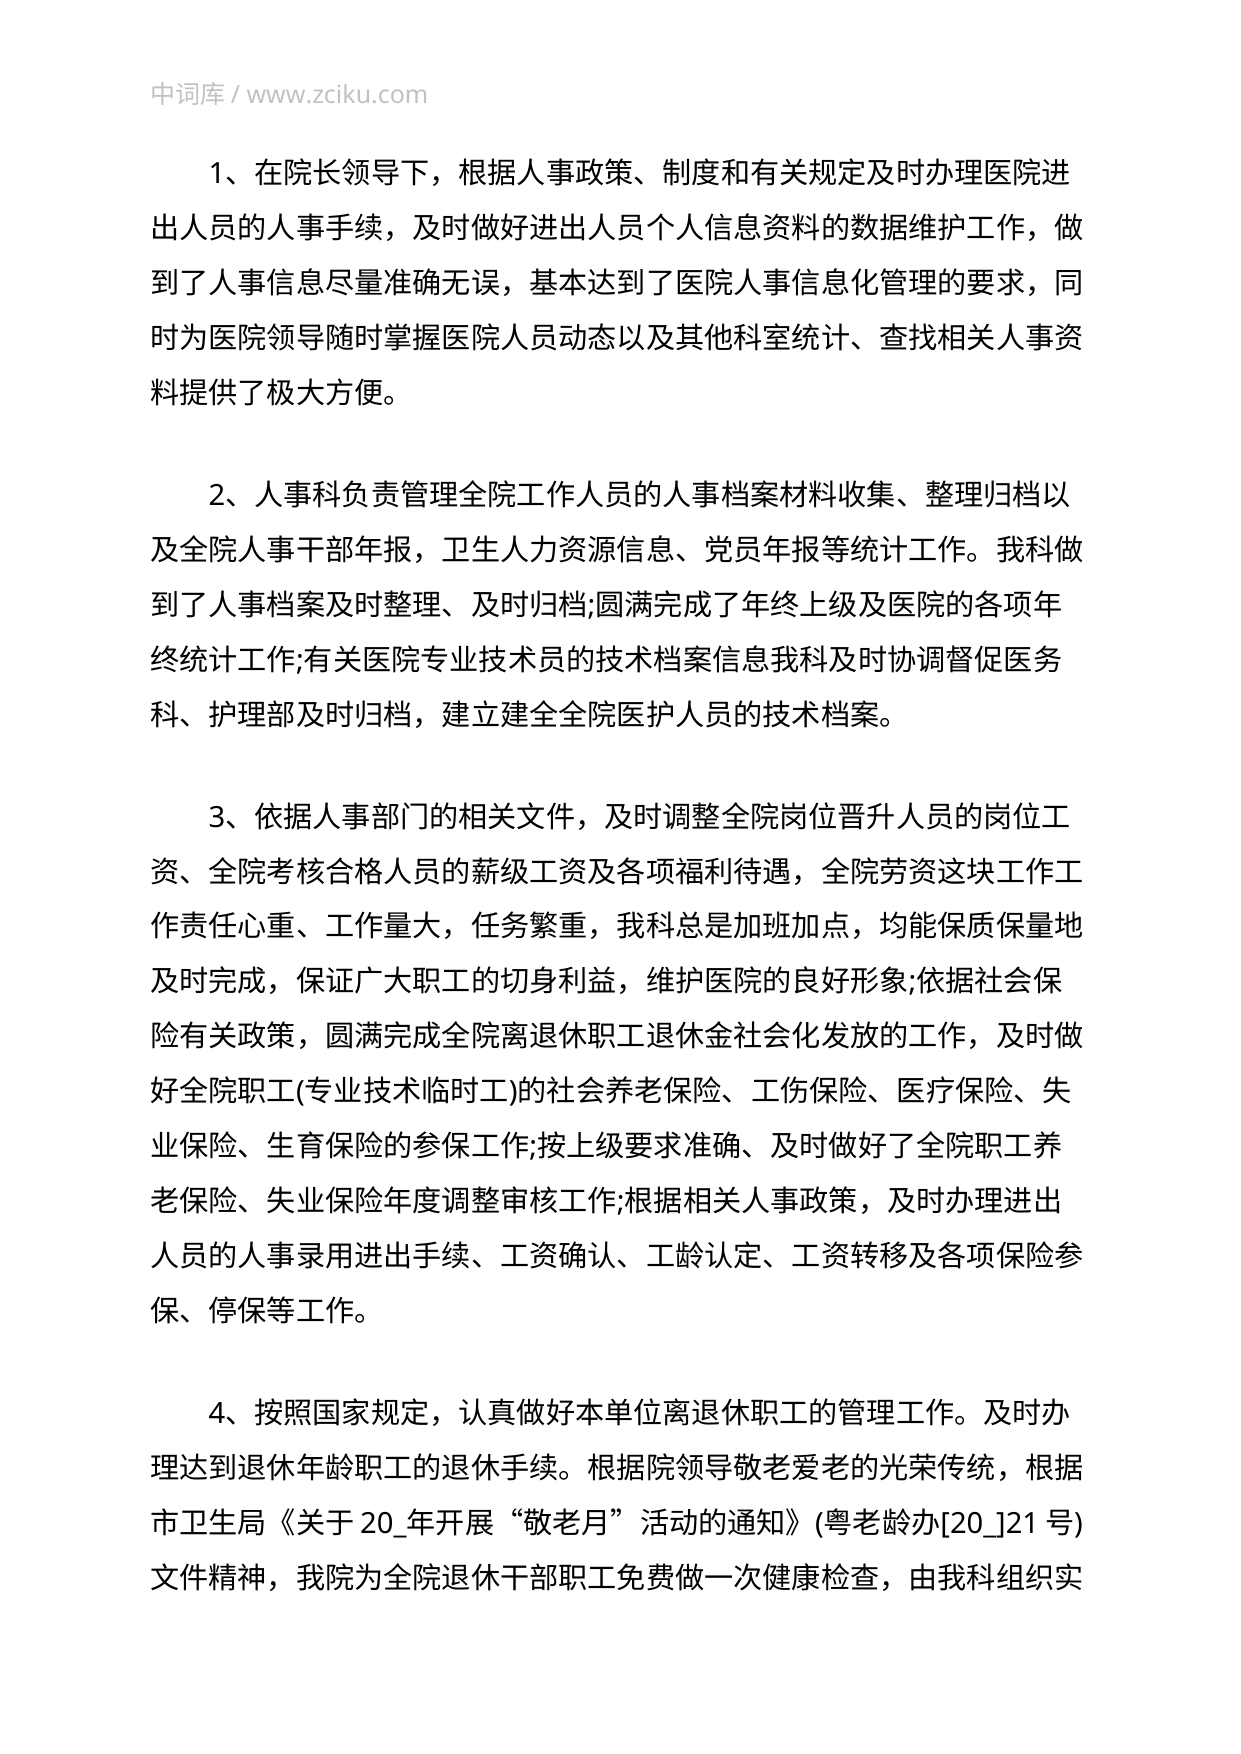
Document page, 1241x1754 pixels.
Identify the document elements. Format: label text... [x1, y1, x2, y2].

text 3、依据人事部门的相关文件，及时调整全院岗位晋升人员的岗位工资、全院考核合格人员的薪级工资及各项福利待遇，全院劳资这块工作工作责任心重、工作量大，任务繁重，我科总是加班加点，均能保质保量地及时完成，保证广大职工的切身利益，维护医院的良好形象;依据社会保险有关政策，圆满完成全院离退休职工退休金社会化发放的工作，及时做好全院职工(专业技术临时工)的社会养老保险、工伤保险、医疗保险、失业保险、生育保险的参保工作;按上级要求准确、及时做好了全院职工养老保险、失业保险年度调整审核工作;根据相关人事政策，及时办理进出人员的人事录用进出手续、工资确认、工龄认定、工资转移及各项保险参保、停保等工作。 [150, 793, 1090, 1330]
text 2、人事科负责管理全院工作人员的人事档案材料收集、整理归档以及全院人事干部年报，卫生人力资源信息、党员年报等统计工作。我科做到了人事档案及时整理、及时归档;圆满完成了年终上级及医院的各项年终统计工作;有关医院专业技术员的技术档案信息我科及时协调督促医务科、护理部及时归档，建立建全全院医护人员的技术档案。 [150, 471, 1090, 734]
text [150, 1389, 1090, 1597]
text 1、在院长领导下，根据人事政策、制度和有关规定及时办理医院进出人员的人事手续，及时做好进出人员个人信息资料的数据维护工作，做到了人事信息尽量准确无误，基本达到了医院人事信息化管理的要求，同时为医院领导随时掌握医院人员动态以及其他科室统计、查找相关人事资料提供了极大方便。 [150, 150, 1090, 412]
